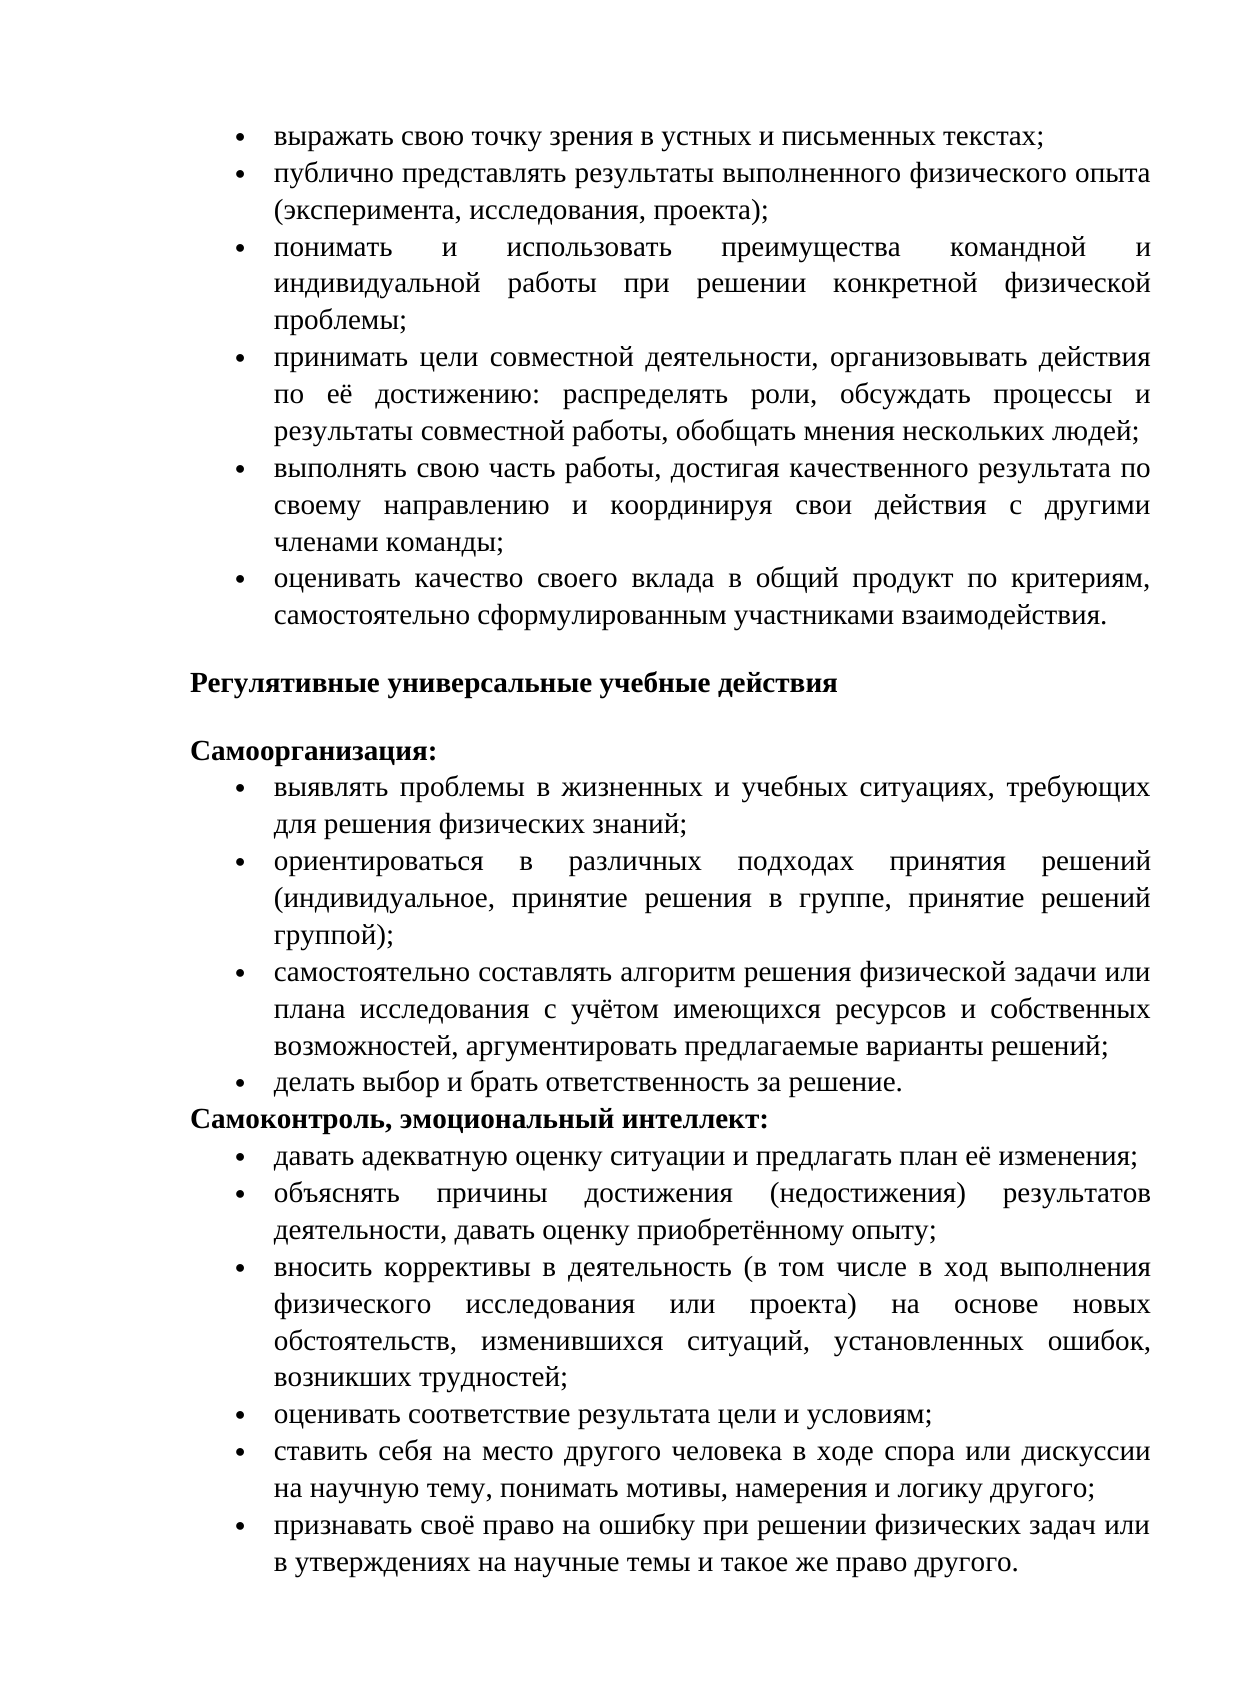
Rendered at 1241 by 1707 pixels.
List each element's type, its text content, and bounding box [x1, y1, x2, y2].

list выполнять свою часть работы, достигая качественного результата по своему направлению и координируя свои действия с другими членами команды; [236, 450, 1152, 557]
text Самоорганизация: [190, 733, 1152, 766]
list оценивать соответствие результата цели и условиям; [236, 1396, 1152, 1430]
list делать выбор и брать ответственность за решение. [236, 1064, 1152, 1098]
list признавать своё право на ошибку при решении физических задач или в утверждениях на научные темы и такое же право другого. [236, 1507, 1152, 1577]
list ставить себя на место другого человека в ходе спора или дискуссии на научную тему, понимать мотивы, намерения и логику другого; [236, 1433, 1152, 1504]
list ориентироваться в различных подходах принятия решений (индивидуальное, принятие решения в группе, принятие решений группой); [236, 843, 1152, 951]
list выражать свою точку зрения в устных и письменных текстах; [236, 118, 1152, 152]
list объяснять причины достижения (недостижения) результатов деятельности, давать оценку приобретённому опыту; [236, 1175, 1152, 1246]
text Регулятивные универсальные учебные действия [190, 665, 1152, 699]
list понимать и использовать преимущества командной и индивидуальной работы при решении конкретной физической проблемы; [236, 229, 1152, 336]
list публично представлять результаты выполненного физического опыта (эксперимента, исследования, проекта); [236, 155, 1152, 225]
list вносить коррективы в деятельность (в том числе в ход выполнения физического исследования или проекта) на основе новых обстоятельств, изменившихся ситуаций, установленных ошибок, возникших трудностей; [236, 1249, 1152, 1393]
list принимать цели совместной деятельности, организовывать действия по её достижению: распределять роли, обсуждать процессы и результаты совместной работы, обобщать мнения нескольких людей; [236, 339, 1152, 447]
list давать адекватную оценку ситуации и предлагать план её изменения; [236, 1138, 1152, 1172]
text Самоконтроль, эмоциональный интеллект: [190, 1101, 1152, 1135]
list оценивать качество своего вклада в общий продукт по критериям, самостоятельно сформулированным участниками взаимодействия. [236, 561, 1152, 631]
list выявлять проблемы в жизненных и учебных ситуациях, требующих для решения физических знаний; [236, 769, 1152, 840]
list самостоятельно составлять алгоритм решения физической задачи или плана исследования с учётом имеющихся ресурсов и собственных возможностей, аргументировать предлагаемые варианты решений; [236, 954, 1152, 1061]
